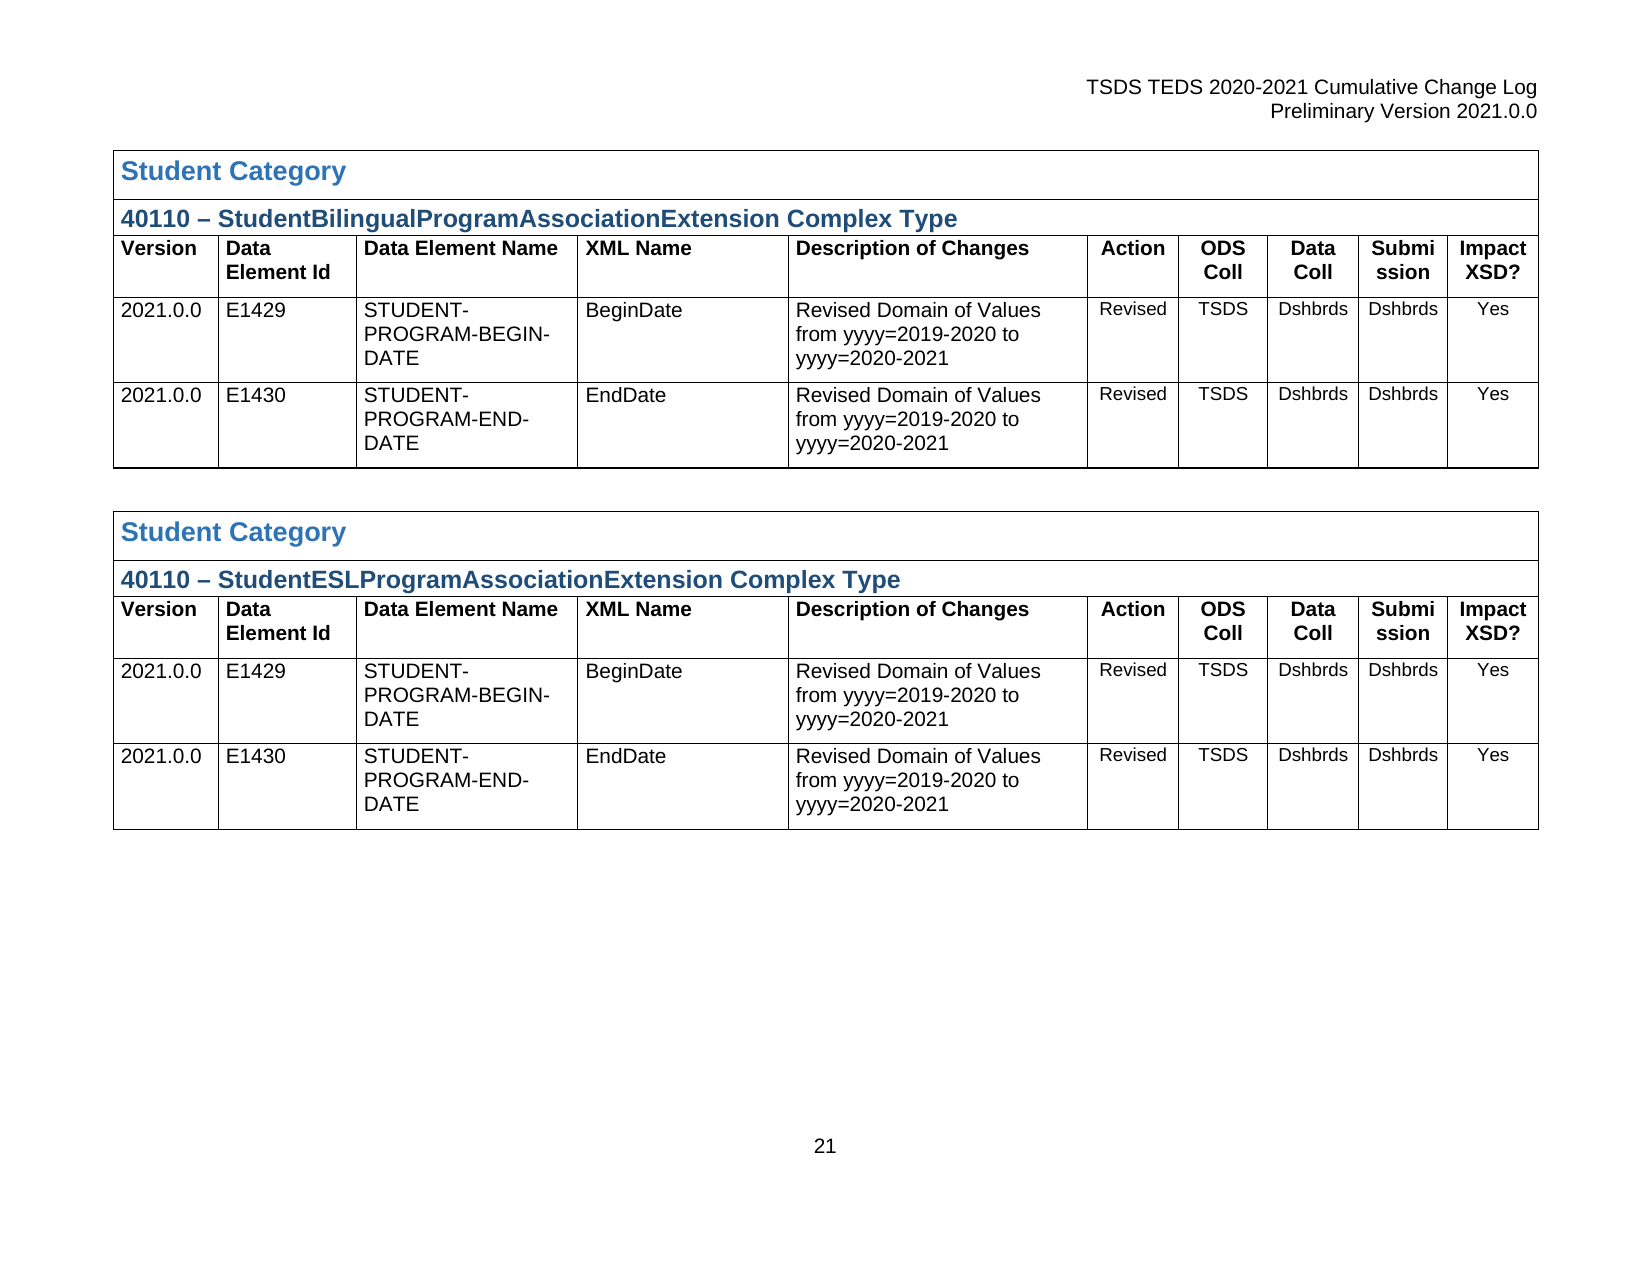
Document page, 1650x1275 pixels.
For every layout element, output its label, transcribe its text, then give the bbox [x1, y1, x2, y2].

table_cell E1430 [219, 383, 356, 467]
table_cell Data Element Id [219, 597, 356, 658]
table_cell 40110 – StudentBilingualProgramAssociationExtension Complex Type [114, 200, 1538, 235]
table_cell Data Element Name [357, 236, 577, 297]
table_cell Impact XSD? [1448, 597, 1538, 658]
table_cell STUDENT-PROGRAM-END-DATE [357, 744, 577, 828]
table_cell Revised Domain of Values from yyyy=2019-2020 to yyyy=2020-2021 [789, 383, 1087, 467]
table_cell EndDate [578, 383, 788, 467]
table_cell Dshbrds [1359, 298, 1447, 382]
table_cell BeginDate [578, 298, 788, 382]
table_cell Data Element Id [219, 236, 356, 297]
table_cell STUDENT-PROGRAM-BEGIN-DATE [357, 659, 577, 743]
table_cell BeginDate [578, 659, 788, 743]
table_cell Yes [1448, 659, 1538, 743]
table_cell ODS Coll [1179, 597, 1267, 658]
table_cell E1429 [219, 298, 356, 382]
table_cell Dshbrds [1359, 659, 1447, 743]
table_cell Data Element Name [357, 597, 577, 658]
table_cell Version [114, 597, 218, 658]
table_cell Submission [1359, 597, 1447, 658]
table_cell 2021.0.0 [114, 298, 218, 382]
table_cell Dshbrds [1268, 744, 1358, 828]
table_cell Action [1088, 597, 1178, 658]
table_cell Version [114, 236, 218, 297]
table_cell Yes [1448, 744, 1538, 828]
table_cell Description of Changes [789, 597, 1087, 658]
table_cell Revised Domain of Values from yyyy=2019-2020 to yyyy=2020-2021 [789, 659, 1087, 743]
table_cell Action [1088, 236, 1178, 297]
table_cell Dshbrds [1359, 383, 1447, 467]
table_cell XML Name [578, 236, 788, 297]
table_cell Revised [1088, 744, 1178, 828]
table_cell E1429 [219, 659, 356, 743]
table_header Student Category [114, 512, 1538, 560]
table_cell Dshbrds [1268, 659, 1358, 743]
table_cell TSDS [1179, 298, 1267, 382]
table_cell TSDS [1179, 383, 1267, 467]
table_cell EndDate [578, 744, 788, 828]
table_header Student Category [114, 151, 1538, 199]
table_cell Dshbrds [1359, 744, 1447, 828]
table_cell 40110 – StudentESLProgramAssociationExtension Complex Type [114, 561, 1538, 596]
table_cell 2021.0.0 [114, 659, 218, 743]
table_cell Yes [1448, 298, 1538, 382]
table_cell 2021.0.0 [114, 383, 218, 467]
table_cell STUDENT-PROGRAM-END-DATE [357, 383, 577, 467]
table_cell STUDENT-PROGRAM-BEGIN-DATE [357, 298, 577, 382]
table_cell Submission [1359, 236, 1447, 297]
table_cell Impact XSD? [1448, 236, 1538, 297]
table_cell Dshbrds [1268, 298, 1358, 382]
table_cell E1430 [219, 744, 356, 828]
table_cell 2021.0.0 [114, 744, 218, 828]
table_cell Revised [1088, 298, 1178, 382]
table_cell ODS Coll [1179, 236, 1267, 297]
table_cell Revised [1088, 659, 1178, 743]
table_cell TSDS [1179, 744, 1267, 828]
table_cell Revised Domain of Values from yyyy=2019-2020 to yyyy=2020-2021 [789, 744, 1087, 828]
table_cell XML Name [578, 597, 788, 658]
table_cell Revised Domain of Values from yyyy=2019-2020 to yyyy=2020-2021 [789, 298, 1087, 382]
table_cell Dshbrds [1268, 383, 1358, 467]
table_cell Data Coll [1268, 597, 1358, 658]
table_cell TSDS [1179, 659, 1267, 743]
table_cell Description of Changes [789, 236, 1087, 297]
table_cell Yes [1448, 383, 1538, 467]
table_cell Data Coll [1268, 236, 1358, 297]
table_cell Revised [1088, 383, 1178, 467]
